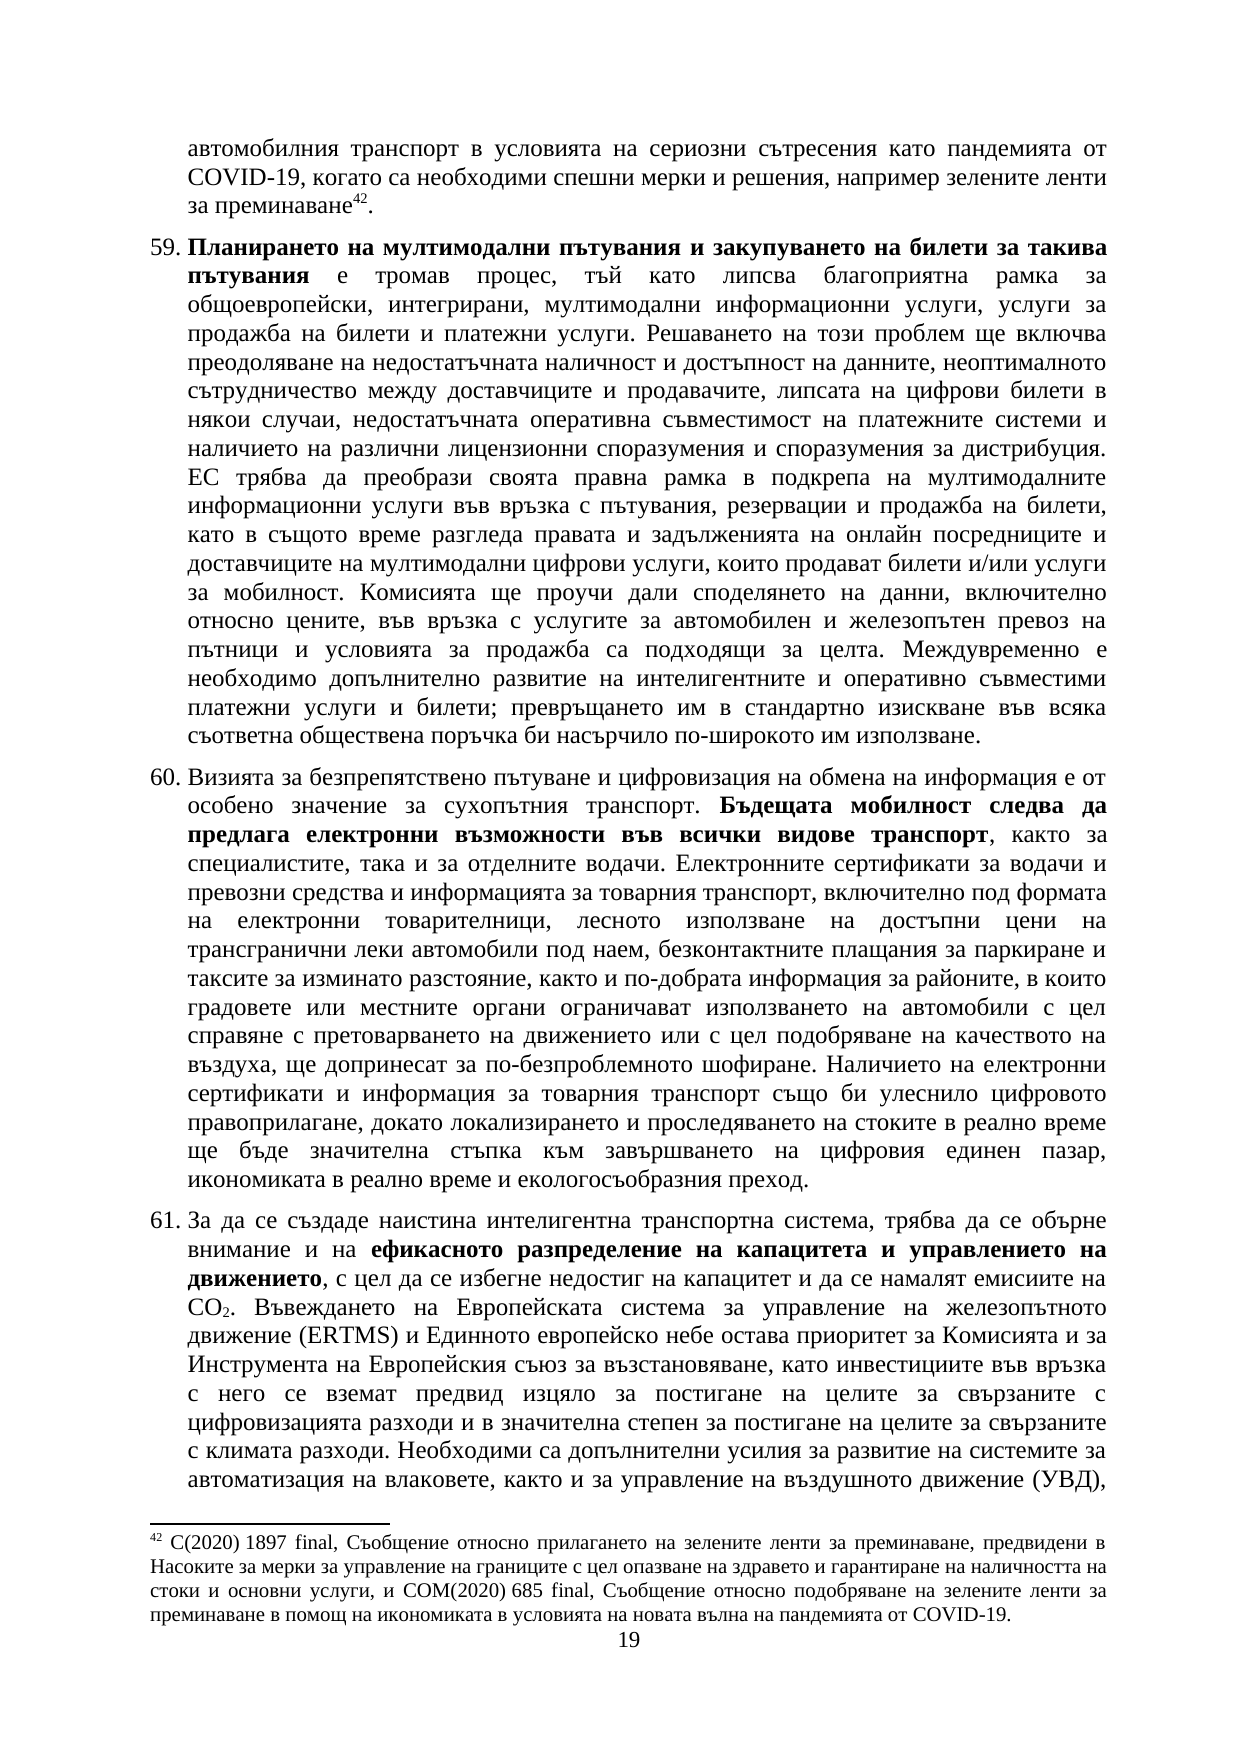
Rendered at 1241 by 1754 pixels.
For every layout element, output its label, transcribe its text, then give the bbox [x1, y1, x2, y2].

list Планирането на мултимодални пътувания и закупуването на билети за такива пътувания е тромав процес, тъй като липсва благоприятна рамка за общоевропейски, интегрирани, мултимодални информационни услуги, услуги за продажба на билети и платежни услуги. Решаването на този проблем ще включва преодоляване на недостатъчната наличност и достъпност на данните, неоптималното сътрудничество между доставчиците и продавачите, липсата на цифрови билети в някои случаи, недостатъчната оперативна съвместимост на платежните системи и наличието на различни лицензионни споразумения и споразумения за дистрибуция. ЕС трябва да преобрази своята правна рамка в подкрепа на мултимодалните информационни услуги във връзка с пътувания, резервации и продажба на билети, като в същото време разгледа правата и задълженията на онлайн посредниците и доставчиците на мултимодални цифрови услуги, които продават билети и/или услуги за мобилност. Комисията ще проучи дали споделянето на данни, включително относно цените, във връзка с услугите за автомобилен и железопътен превоз на пътници и условията за продажба са подходящи за целта. Междувременно е необходимо допълнително развитие на интелигентните и оперативно съвместими платежни услуги и билети; превръщането им в стандартно изискване във всяка съответна обществена поръчка би насърчило по-широкото им използване. [150, 232, 1107, 749]
list Визията за безпрепятствено пътуване и цифровизация на обмена на информация е от особено значение за сухопътния транспорт. Бъдещата мобилност следва да предлага електронни възможности във всички видове транспорт, както за специалистите, така и за отделните водачи. Електронните сертификати за водачи и превозни средства и информацията за товарния транспорт, включително под формата на електронни товарителници, лесното използване на достъпни цени на трансгранични леки автомобили под наем, безконтактните плащания за паркиране и таксите за изминато разстояние, както и по-добрата информация за районите, в които градовете или местните органи ограничават използването на автомобили с цел справяне с претоварването на движението или с цел подобряване на качеството на въздуха, ще допринесат за по-безпроблемното шофиране. Наличието на електронни сертификати и информация за товарния транспорт също би улеснило цифровото правоприлагане, докато локализирането и проследяването на стоките в реално време ще бъде значителна стъпка към завършването на цифровия единен пазар, икономиката в реално време и екологосъобразния преход. [150, 762, 1107, 1193]
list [150, 1205, 1107, 1493]
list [150, 133, 1107, 219]
